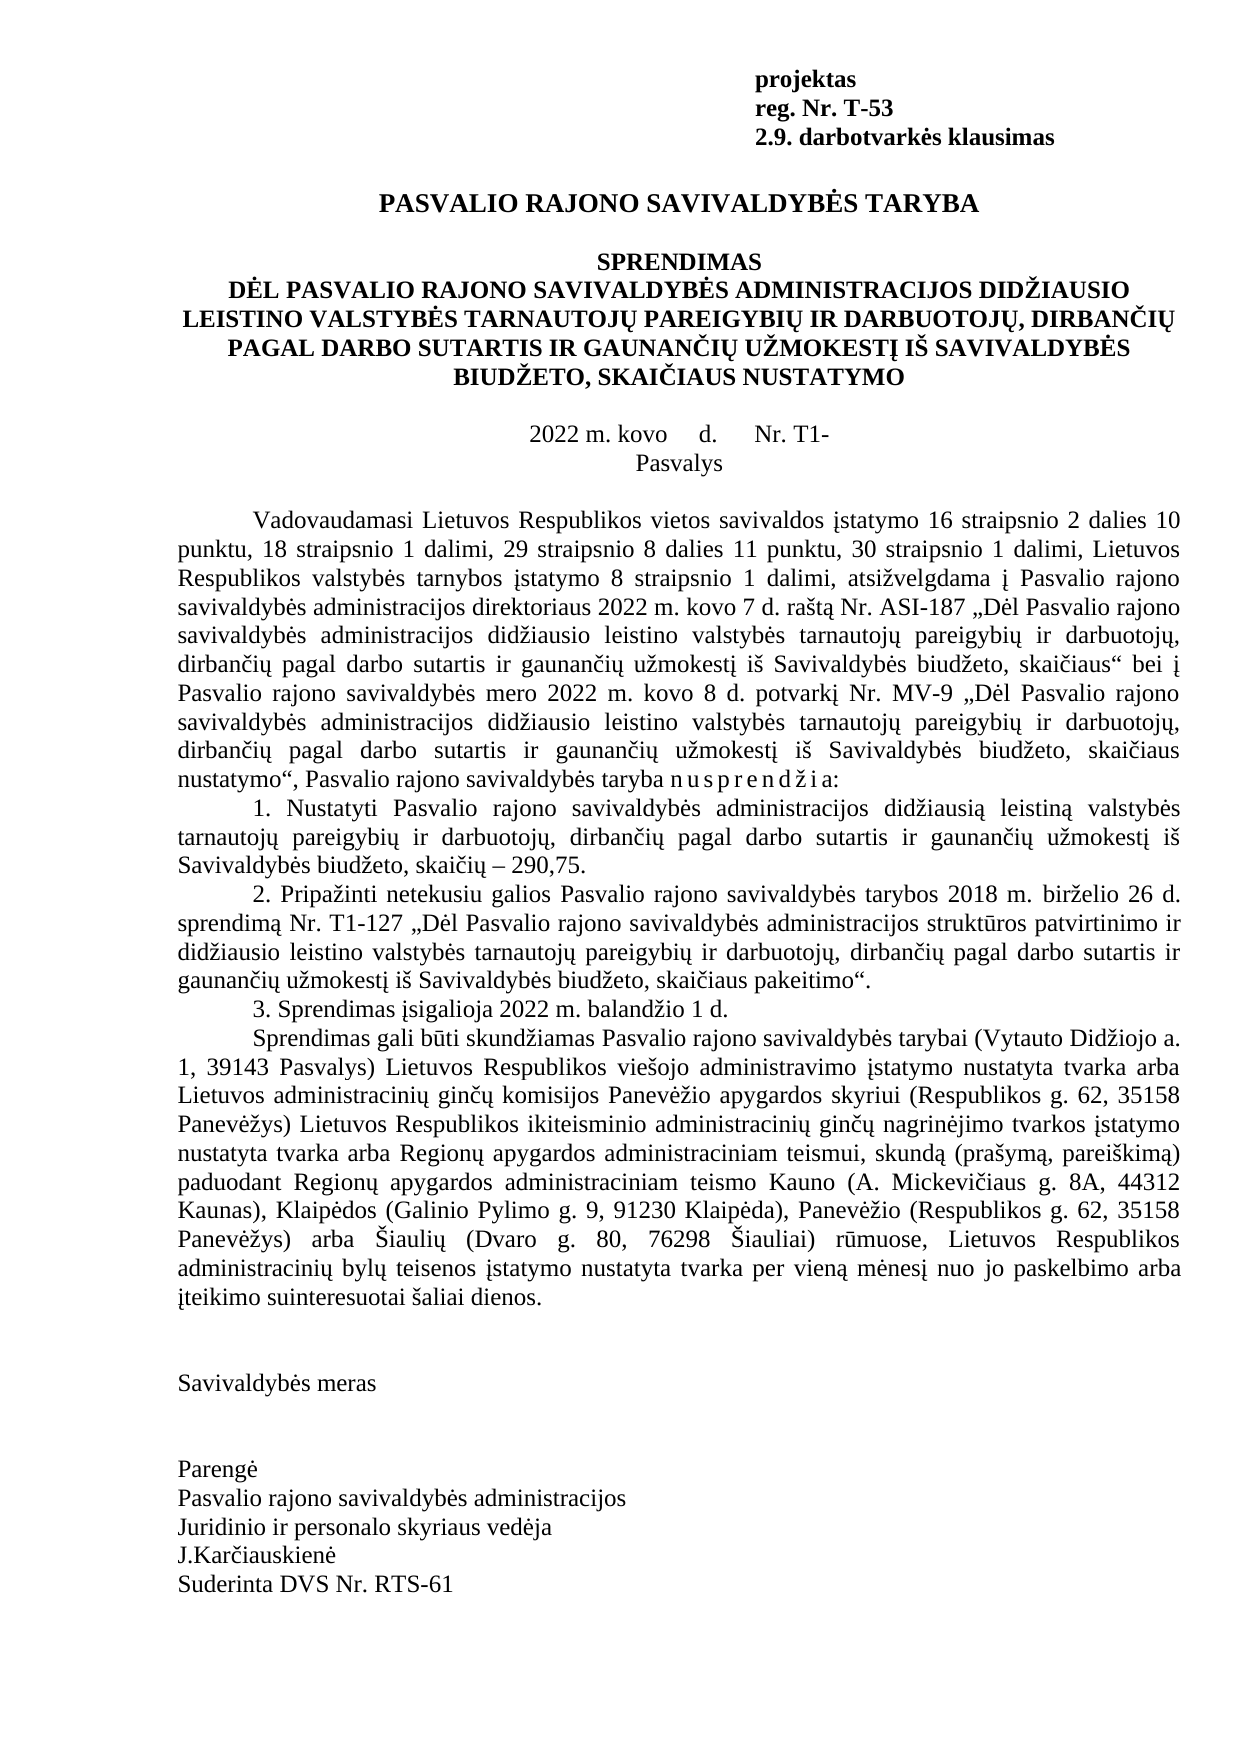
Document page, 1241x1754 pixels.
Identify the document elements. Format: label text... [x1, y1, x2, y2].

text Parengė [177, 1454, 1181, 1483]
text Pasvalio rajono savivaldybės taryba [177, 187, 1181, 218]
text 2022 m. kovo d. Nr. T1- [177, 419, 1181, 448]
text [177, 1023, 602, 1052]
text 2. Pripažinti netekusiu galios Pasvalio rajono savivaldybės tarybos 2018 m. birželio 26 d. sprendimą Nr. T1-127 „Dėl Pasvalio rajono savivaldybės administracijos struktūros patvirtinimo ir didžiausio leistino valstybės tarnautojų pareigybių ir darbuotojų, dirbančių pagal darbo sutartis ir gaunančių užmokestį iš Savivaldybės biudžeto, skaičiaus pakeitimo“. [177, 879, 1181, 994]
text Vadovaudamasi Lietuvos Respublikos vietos savivaldos įstatymo 16 straipsnio 2 dalies 10 punktu, 18 straipsnio 1 dalimi, 29 straipsnio 8 dalies 11 punktu, 30 straipsnio 1 dalimi, Lietuvos Respublikos valstybės tarnybos įstatymo 8 straipsnio 1 dalimi, atsižvelgdama į Pasvalio rajono savivaldybės administracijos direktoriaus 2022 m. kovo 7 d. raštą Nr. ASI-187 „Dėl Pasvalio rajono savivaldybės administracijos didžiausio leistino valstybės tarnautojų pareigybių ir darbuotojų, dirbančių pagal darbo sutartis ir gaunančių užmokestį iš Savivaldybės biudžeto, skaičiaus“ bei į Pasvalio rajono savivaldybės mero 2022 m. kovo 8 d. potvarkį Nr. MV-9 „Dėl Pasvalio rajono savivaldybės administracijos didžiausio leistino valstybės tarnautojų pareigybių ir darbuotojų, dirbančių pagal darbo sutartis ir gaunančių užmokestį iš Savivaldybės biudžeto, skaičiaus nustatymo“, Pasvalio rajono savivaldybės taryba nusprendžia: [177, 505, 1181, 793]
text Sprendimas gali būti skundžiamas Pasvalio rajono savivaldybės tarybai (Vytauto Didžiojo a. 1, 39143 Pasvalys) Lietuvos Respublikos viešojo administravimo įstatymo nustatyta tvarka arba Lietuvos administracinių ginčų komisijos Panevėžio apygardos skyriui (Respublikos g. 62, 35158 Panevėžys) Lietuvos Respublikos ikiteisminio administracinių ginčų nagrinėjimo tvarkos įstatymo nustatyta tvarka arba Regionų apygardos administraciniam teismui, skundą (prašymą, pareiškimą) paduodant Regionų apygardos administraciniam teismo Kauno (A. Mickevičiaus g. 8A, 44312 Kaunas), Klaipėdos (Galinio Pylimo g. 9, 91230 Klaipėda), Panevėžio (Respublikos g. 62, 35158 Panevėžys) arba Šiaulių (Dvaro g. 80, 76298 Šiauliai) rūmuose, Lietuvos Respublikos administracinių bylų teisenos įstatymo nustatyta tvarka per vieną mėnesį nuo jo paskelbimo arba įteikimo suinteresuotai šaliai dienos. [177, 1138, 1181, 1310]
text J.Karčiauskienė [177, 1540, 1181, 1569]
text Pasvalys [177, 448, 1181, 477]
text Savivaldybės meras [177, 1368, 1181, 1397]
text Dėl pasvalio rajono savivaldybės administracijos didžiausio leistino valstybės tarnautojų pareigybių ir darbuotojų, dirbančių pagal darbo SUTARTIS ir gaunančių užmokestį iš savivaldybės biudžeto, skaičiaus nustatymo [177, 275, 1181, 390]
text 1. Nustatyti Pasvalio rajono savivaldybės administracijos didžiausią leistiną valstybės tarnautojų pareigybių ir darbuotojų, dirbančių pagal darbo sutartis ir gaunančių užmokestį iš Savivaldybės biudžeto, skaičių – 290,75. [177, 793, 1181, 879]
text Pasvalio rajono savivaldybės administracijos [177, 1483, 1181, 1512]
text Suderinta DVS Nr. RTS-61 [177, 1569, 1181, 1598]
text 3. Sprendimas įsigalioja 2022 m. balandžio 1 d. [177, 994, 1181, 1023]
text Sprendimas [177, 247, 1181, 275]
text Juridinio ir personalo skyriaus vedėja [177, 1512, 1181, 1540]
